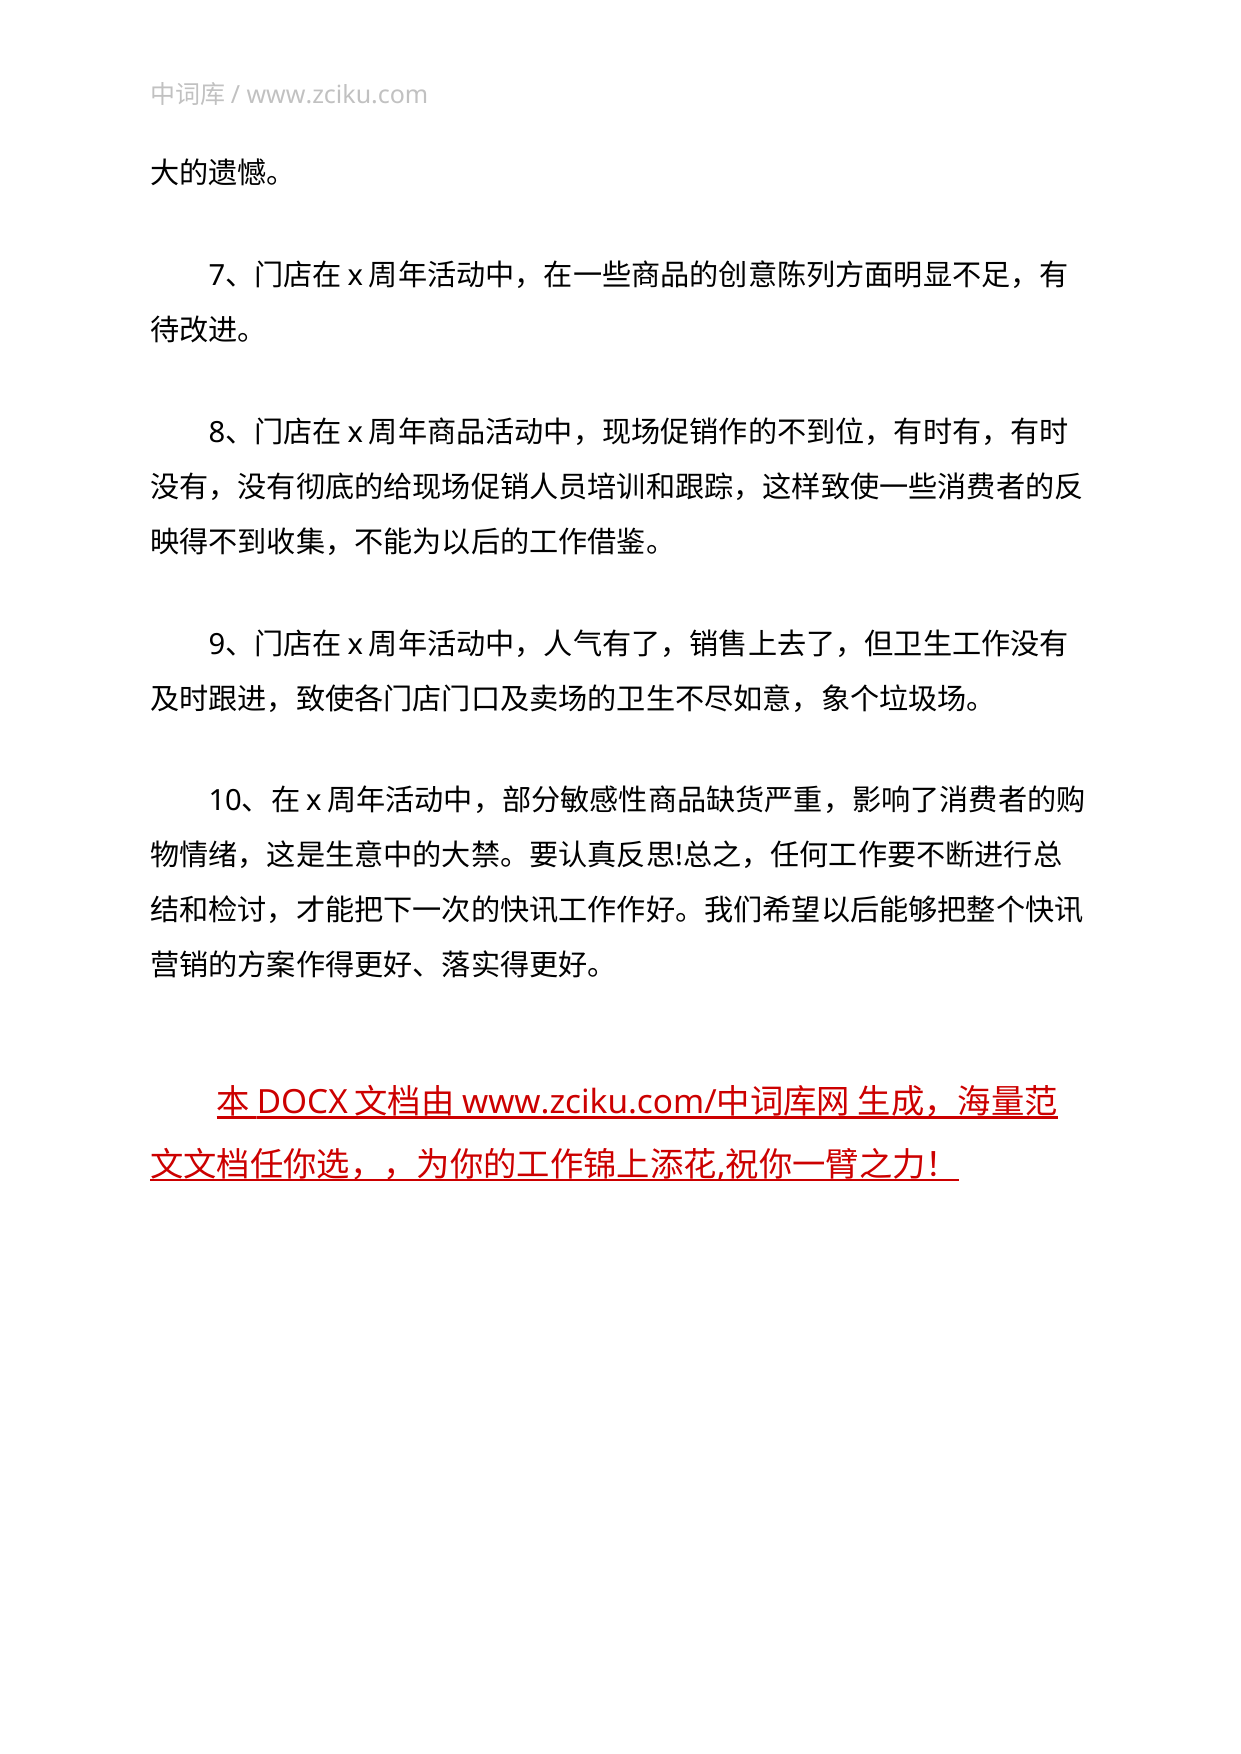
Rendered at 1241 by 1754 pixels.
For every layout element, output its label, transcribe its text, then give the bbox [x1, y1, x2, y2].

text 本DOCX文档由 www.zciku.com/中词库网 生成，海量范文文档任你选，，为你的工作锦上添花,祝你一臂之力！ [150, 1075, 1090, 1186]
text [150, 150, 1090, 192]
text 8、门店在x周年商品活动中，现场促销作的不到位，有时有，有时没有，没有彻底的给现场促销人员培训和跟踪，这样致使一些消费者的反映得不到收集，不能为以后的工作借鉴。 [150, 408, 1090, 561]
text 9、门店在x周年活动中，人气有了，销售上去了，但卫生工作没有及时跟进，致使各门店门口及卖场的卫生不尽如意，象个垃圾场。 [150, 620, 1090, 717]
text 10、在x周年活动中，部分敏感性商品缺货严重，影响了消费者的购物情绪，这是生意中的大禁。要认真反思!总之，任何工作要不断进行总结和检讨，才能把下一次的快讯工作作好。我们希望以后能够把整个快讯营销的方案作得更好、落实得更好。 [150, 777, 1090, 984]
text 7、门店在x周年活动中，在一些商品的创意陈列方面明显不足，有待改进。 [150, 252, 1090, 349]
